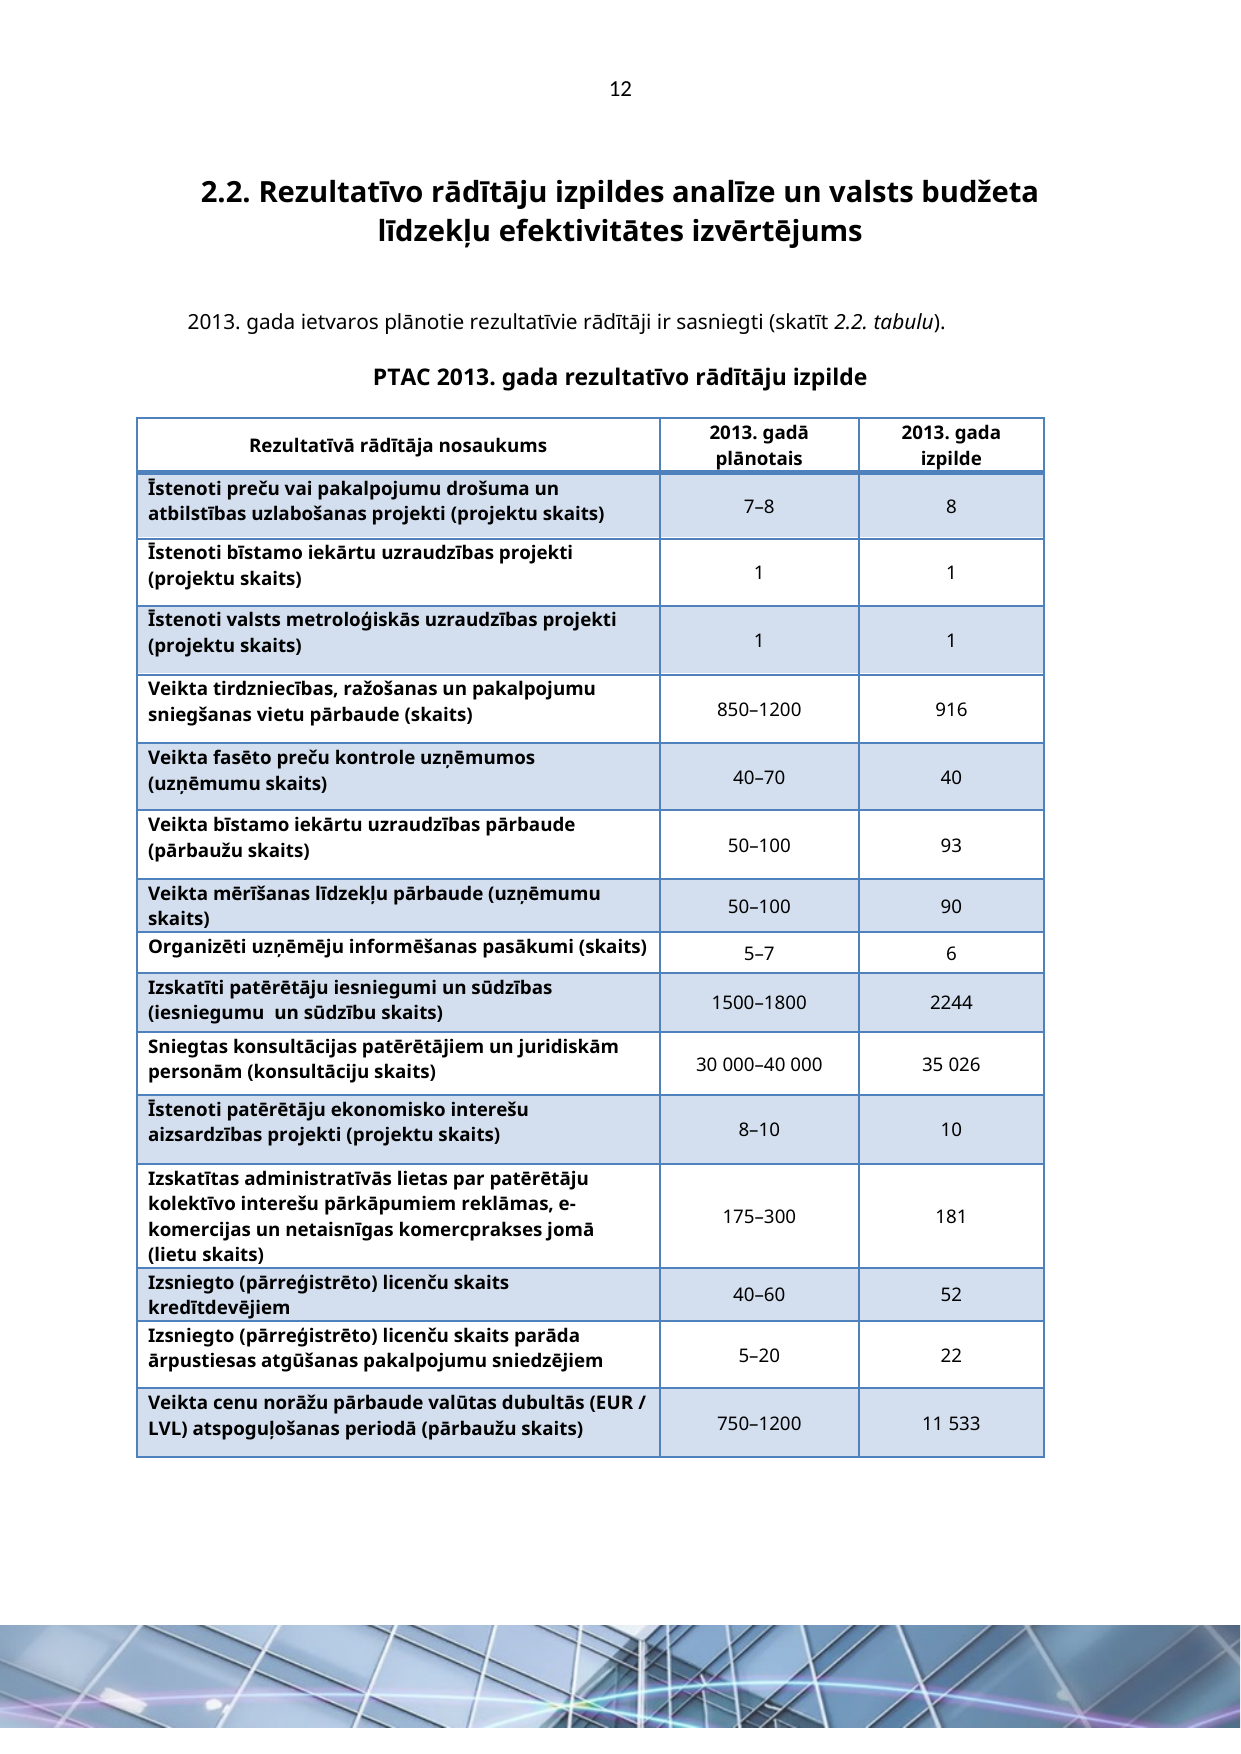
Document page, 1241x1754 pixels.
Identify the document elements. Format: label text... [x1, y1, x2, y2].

table_cell Veikta bīstamo iekārtu uzraudzības pārbaude (pārbaužu skaits) [138, 811, 659, 878]
table_cell Izsniegto (pārreģistrēto) licenču skaits parāda ārpustiesas atgūšanas pakalpojumu sniedzējiem [138, 1322, 659, 1387]
table_cell Organizēti uzņēmēju informēšanas pasākumi (skaits) [138, 933, 659, 972]
table_cell 7–8 [661, 475, 858, 537]
table_cell 1 [860, 540, 1043, 605]
table_cell 6 [860, 933, 1043, 972]
table_cell 52 [860, 1269, 1043, 1320]
table_cell Īstenoti bīstamo iekārtu uzraudzības projekti (projektu skaits) [138, 540, 659, 605]
text PTAC 2013. gada rezultatīvo rādītāju izpilde [187, 360, 1053, 392]
table_cell Veikta fasēto preču kontrole uzņēmumos (uzņēmumu skaits) [138, 744, 659, 809]
table_cell 11 533 [860, 1389, 1043, 1456]
table_cell Veikta cenu norāžu pārbaude valūtas dubultās (EUR / LVL) atspoguļošanas periodā (pārbaužu skaits) [138, 1389, 659, 1456]
table_header Rezultatīvā rādītāja nosaukums [138, 419, 659, 470]
table_cell 40 [860, 744, 1043, 809]
table_cell Īstenoti valsts metroloģiskās uzraudzības projekti (projektu skaits) [138, 607, 659, 673]
table_cell 1 [661, 607, 858, 673]
table_cell Izskatītas administratīvās lietas par patērētāju kolektīvo interešu pārkāpumiem reklāmas, e-komercijas un netaisnīgas komercprakses jomā (lietu skaits) [138, 1165, 659, 1267]
table_cell 50–100 [661, 811, 858, 878]
table_cell 1 [661, 540, 858, 605]
table_cell 181 [860, 1165, 1043, 1267]
table_cell Veikta tirdzniecības, ražošanas un pakalpojumu sniegšanas vietu pārbaude (skaits) [138, 676, 659, 742]
table_cell 750–1200 [661, 1389, 858, 1456]
table_cell 850–1200 [661, 676, 858, 742]
subtitle 2.2. Rezultatīvo rādītāju izpildes analīze un valsts budžeta līdzekļu efektivitātes izvērtējums [187, 171, 1053, 250]
table_cell 916 [860, 676, 1043, 742]
table_cell 10 [860, 1096, 1043, 1163]
table_cell 35 026 [860, 1033, 1043, 1094]
table_cell 1500–1800 [661, 974, 858, 1031]
table_cell 40–70 [661, 744, 858, 809]
table_cell 40–60 [661, 1269, 858, 1320]
table_cell 93 [860, 811, 1043, 878]
table_cell 8–10 [661, 1096, 858, 1163]
text 2013. gada ietvaros plānotie rezultatīvie rādītāji ir sasniegti (skatīt 2.2. tabulu). [187, 307, 1048, 335]
table_cell 22 [860, 1322, 1043, 1387]
table_cell Īstenoti patērētāju ekonomisko interešu aizsardzības projekti (projektu skaits) [138, 1096, 659, 1163]
table_cell 30 000–40 000 [661, 1033, 858, 1094]
table_cell 5–7 [661, 933, 858, 972]
picture [0, 1625, 1241, 1728]
table_cell 5–20 [661, 1322, 858, 1387]
table_cell 90 [860, 880, 1043, 931]
table_cell 2244 [860, 974, 1043, 1031]
table_cell Izskatīti patērētāju iesniegumi un sūdzības (iesniegumu un sūdzību skaits) [138, 974, 659, 1031]
table_header 2013. gadā plānotais [661, 419, 858, 470]
table_cell 1 [860, 607, 1043, 673]
table_cell Īstenoti preču vai pakalpojumu drošuma un atbilstības uzlabošanas projekti (projektu skaits) [138, 475, 659, 537]
table_cell Sniegtas konsultācijas patērētājiem un juridiskām personām (konsultāciju skaits) [138, 1033, 659, 1094]
table_cell 50–100 [661, 880, 858, 931]
table_cell Izsniegto (pārreģistrēto) licenču skaits kredītdevējiem [138, 1269, 659, 1320]
table_cell Veikta mērīšanas līdzekļu pārbaude (uzņēmumu skaits) [138, 880, 659, 931]
table_cell 175–300 [661, 1165, 858, 1267]
table_cell 8 [860, 475, 1043, 537]
table_header 2013. gada izpilde [860, 419, 1043, 470]
